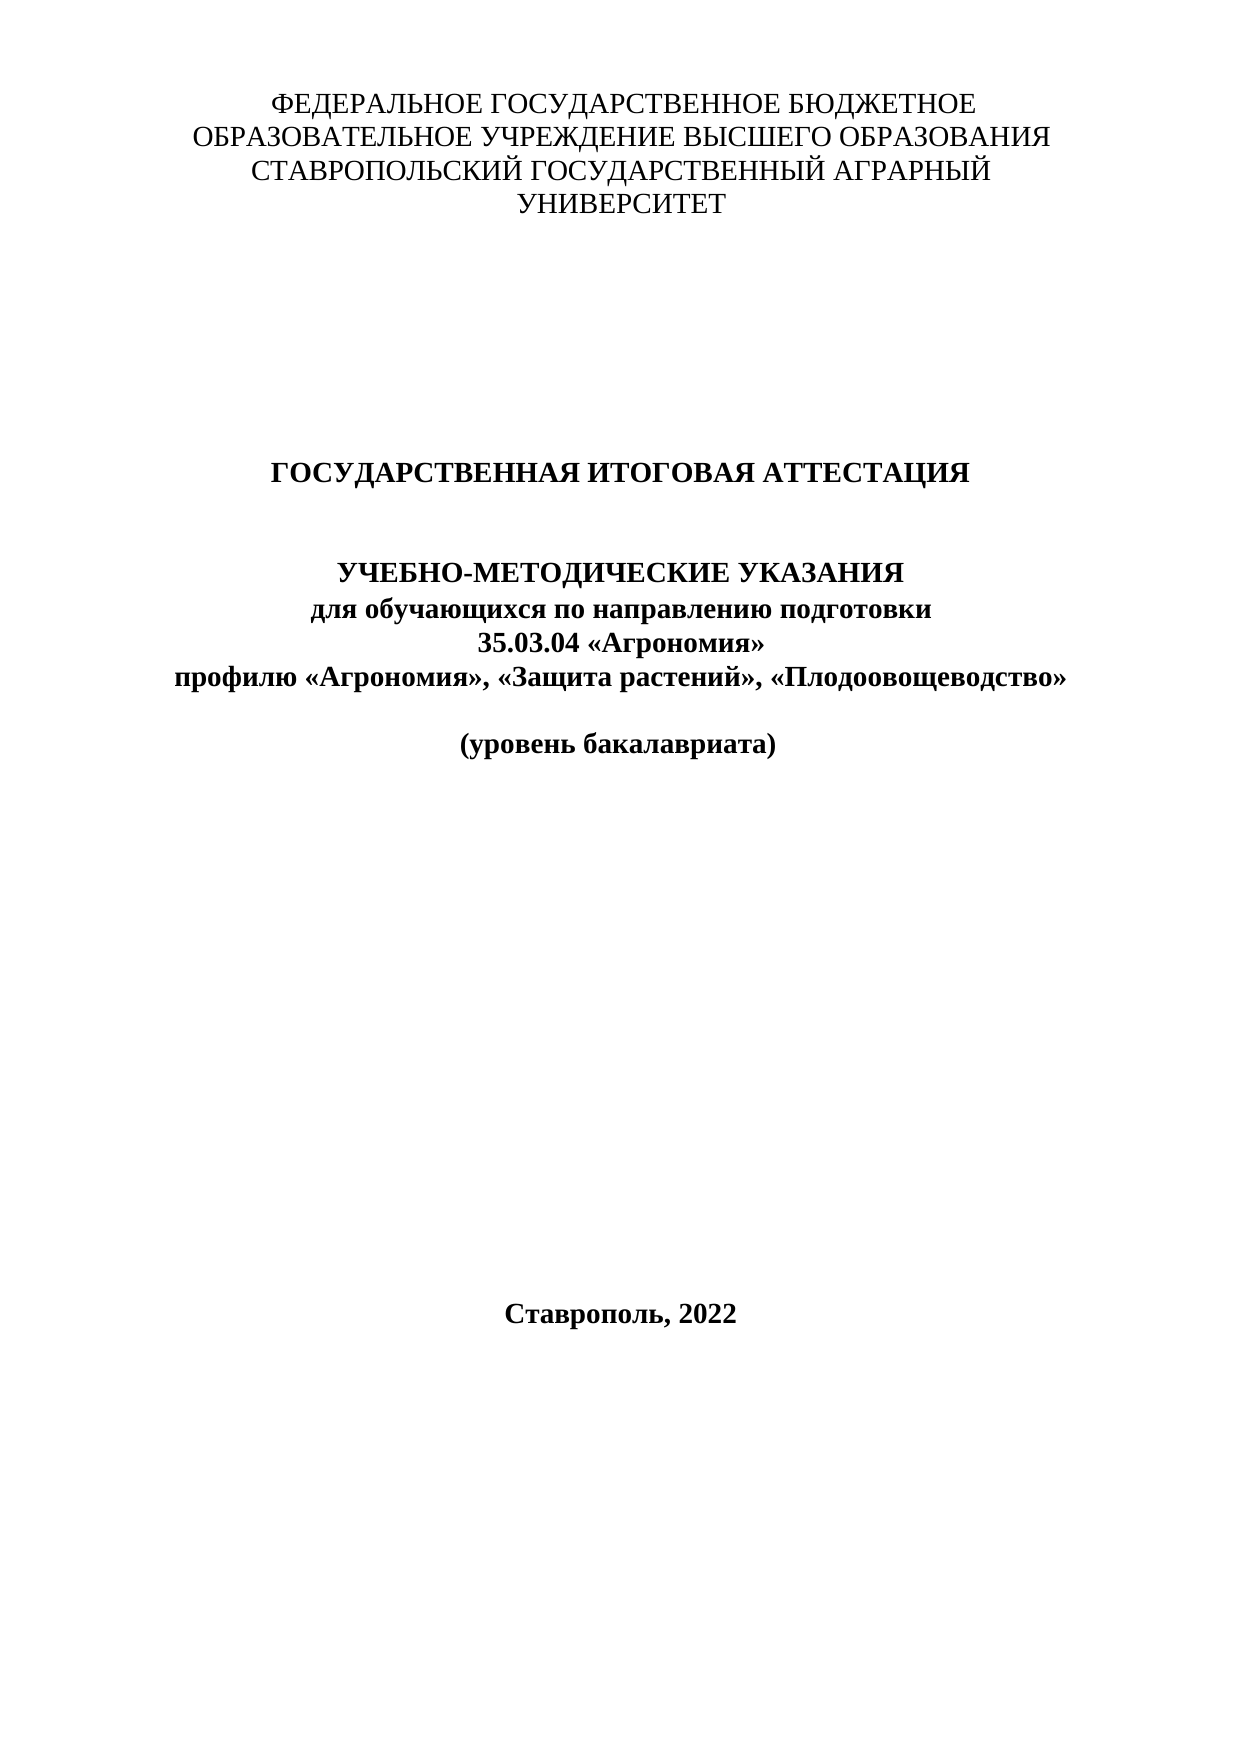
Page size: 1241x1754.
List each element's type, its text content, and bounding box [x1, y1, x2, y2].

text для обучающихся по направлению подготовки [106, 590, 1136, 626]
text СТАВРОПОЛЬСКИЙ ГОСУДАРСТВЕННЫЙ АГРАРНЫЙ УНИВЕРСИТЕТ [251, 153, 1107, 220]
text УЧЕБНО-МЕТОДИЧЕСКИЕ УКАЗАНИЯ [106, 554, 1134, 590]
text 35.03.04 «Агрономия» [106, 626, 1136, 659]
text профилю «Агрономия», «Защита растений», «Плодоовощеводство» (уровень бакалавриата) [136, 659, 1100, 760]
text ГОСУДАРСТВЕННАЯ ИТОГОВАЯ АТТЕСТАЦИЯ [178, 455, 1062, 489]
text Ставрополь, 2022 [178, 1297, 1062, 1330]
text ФЕДЕРАЛЬНОЕ ГОСУДАРСТВЕННОЕ БЮДЖЕТНОЕ ОБРАЗОВАТЕЛЬНОЕ УЧРЕЖДЕНИЕ ВЫСШЕГО ОБРАЗОВАНИЯ [192, 86, 1136, 153]
